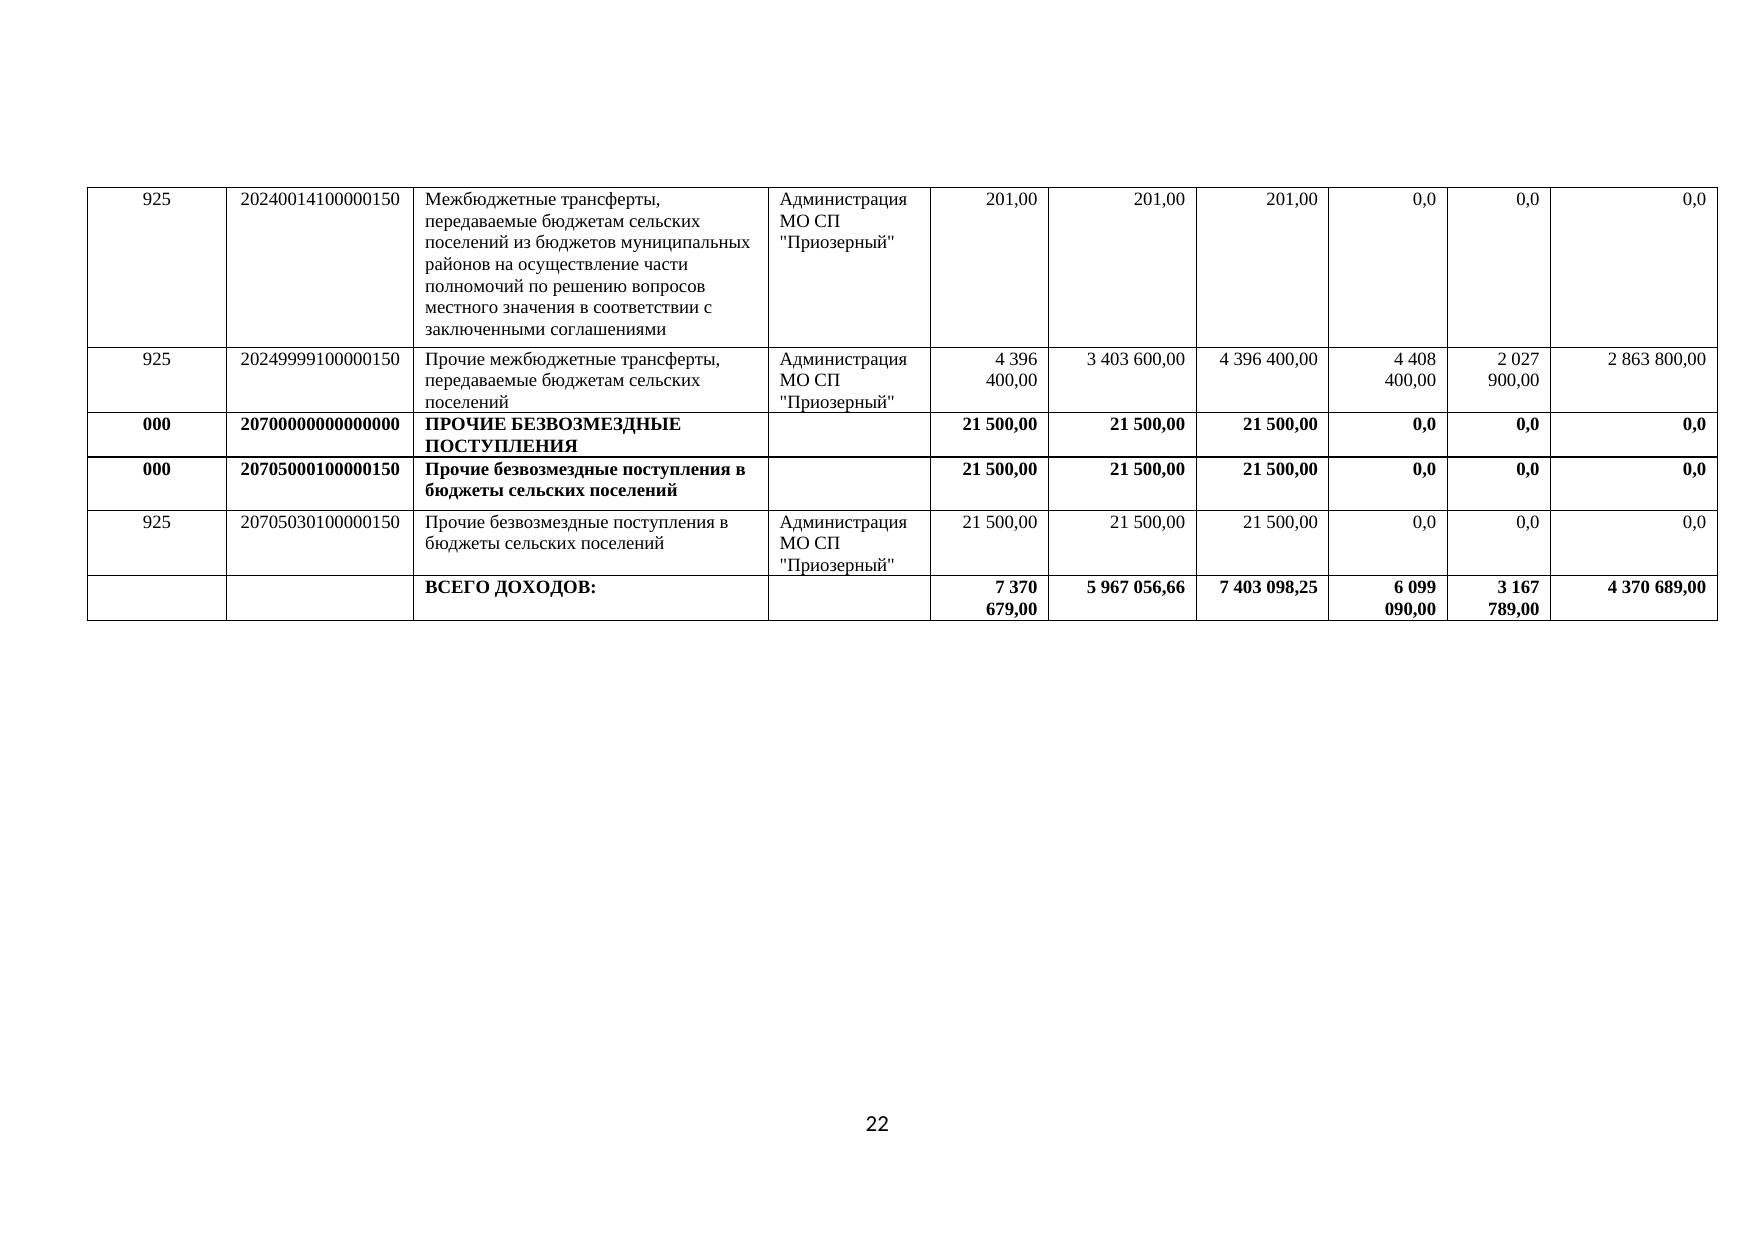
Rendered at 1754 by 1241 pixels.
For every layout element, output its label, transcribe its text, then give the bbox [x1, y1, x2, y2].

table_cell 21 500,00 [1197, 458, 1328, 509]
table_cell 201,00 [1049, 188, 1196, 347]
table_cell 925 [88, 511, 226, 575]
table_cell 201,00 [1197, 188, 1328, 347]
table_cell 20705030100000150 [227, 511, 413, 575]
table_cell 2 863 800,00 [1551, 348, 1717, 412]
table_cell 21 500,00 [931, 511, 1048, 575]
table_cell 0,0 [1329, 413, 1447, 456]
table_cell 201,00 [931, 188, 1048, 347]
table_cell 4 408 400,00 [1329, 348, 1447, 412]
table_cell 20700000000000000 [227, 413, 413, 456]
table_cell 21 500,00 [1197, 511, 1328, 575]
table_cell 4 370 689,00 [1551, 576, 1717, 619]
table_cell 4 396 400,00 [1197, 348, 1328, 412]
table_cell 21 500,00 [931, 458, 1048, 509]
table_cell Прочие безвозмездные поступления в бюджеты сельских поселений [414, 458, 768, 509]
table_cell [769, 458, 930, 509]
table_cell 0,0 [1448, 413, 1550, 456]
table_cell 000 [88, 413, 226, 456]
table_cell 925 [88, 188, 226, 347]
table_cell 20705000100000150 [227, 458, 413, 509]
table_cell 21 500,00 [1049, 511, 1196, 575]
table_cell Прочие межбюджетные трансферты, передаваемые бюджетам сельских поселений [414, 348, 768, 412]
table_cell 21 500,00 [1049, 458, 1196, 509]
table_cell 0,0 [1329, 511, 1447, 575]
table_cell [769, 413, 930, 456]
table_cell 7 370 679,00 [931, 576, 1048, 619]
table_cell [227, 576, 413, 619]
table_cell Межбюджетные трансферты, передаваемые бюджетам сельских поселений из бюджетов муниципальных районов на осуществление части полномочий по решению вопросов местного значения в соответствии с заключенными соглашениями [414, 188, 768, 347]
table_cell 21 500,00 [1049, 413, 1196, 456]
table_cell 20240014100000150 [227, 188, 413, 347]
table_cell 000 [88, 458, 226, 509]
table_cell ПРОЧИЕ БЕЗВОЗМЕЗДНЫЕ ПОСТУПЛЕНИЯ [414, 413, 768, 456]
table_cell [88, 576, 226, 619]
table_cell 0,0 [1551, 511, 1717, 575]
table_cell 6 099 090,00 [1329, 576, 1447, 619]
table_cell 3 167 789,00 [1448, 576, 1550, 619]
table_cell 0,0 [1551, 413, 1717, 456]
table_cell 7 403 098,25 [1197, 576, 1328, 619]
table_cell Администрация МО СП "Приозерный" [769, 348, 930, 412]
table_cell 0,0 [1448, 188, 1550, 347]
table_cell 0,0 [1329, 188, 1447, 347]
table_cell 20249999100000150 [227, 348, 413, 412]
table_cell 0,0 [1551, 458, 1717, 509]
table_cell Администрация МО СП "Приозерный" [769, 511, 930, 575]
table_cell 5 967 056,66 [1049, 576, 1196, 619]
table_cell 0,0 [1329, 458, 1447, 509]
table_cell 925 [88, 348, 226, 412]
table_cell ВСЕГО ДОХОДОВ: [414, 576, 768, 619]
table_cell 2 027 900,00 [1448, 348, 1550, 412]
table_cell 21 500,00 [931, 413, 1048, 456]
table_cell Прочие безвозмездные поступления в бюджеты сельских поселений [414, 511, 768, 575]
table_cell 3 403 600,00 [1049, 348, 1196, 412]
table_cell Администрация МО СП "Приозерный" [769, 188, 930, 347]
table_cell 0,0 [1448, 511, 1550, 575]
table_cell 0,0 [1448, 458, 1550, 509]
table_cell [769, 576, 930, 619]
table_cell 21 500,00 [1197, 413, 1328, 456]
table_cell 0,0 [1551, 188, 1717, 347]
table_cell 4 396 400,00 [931, 348, 1048, 412]
